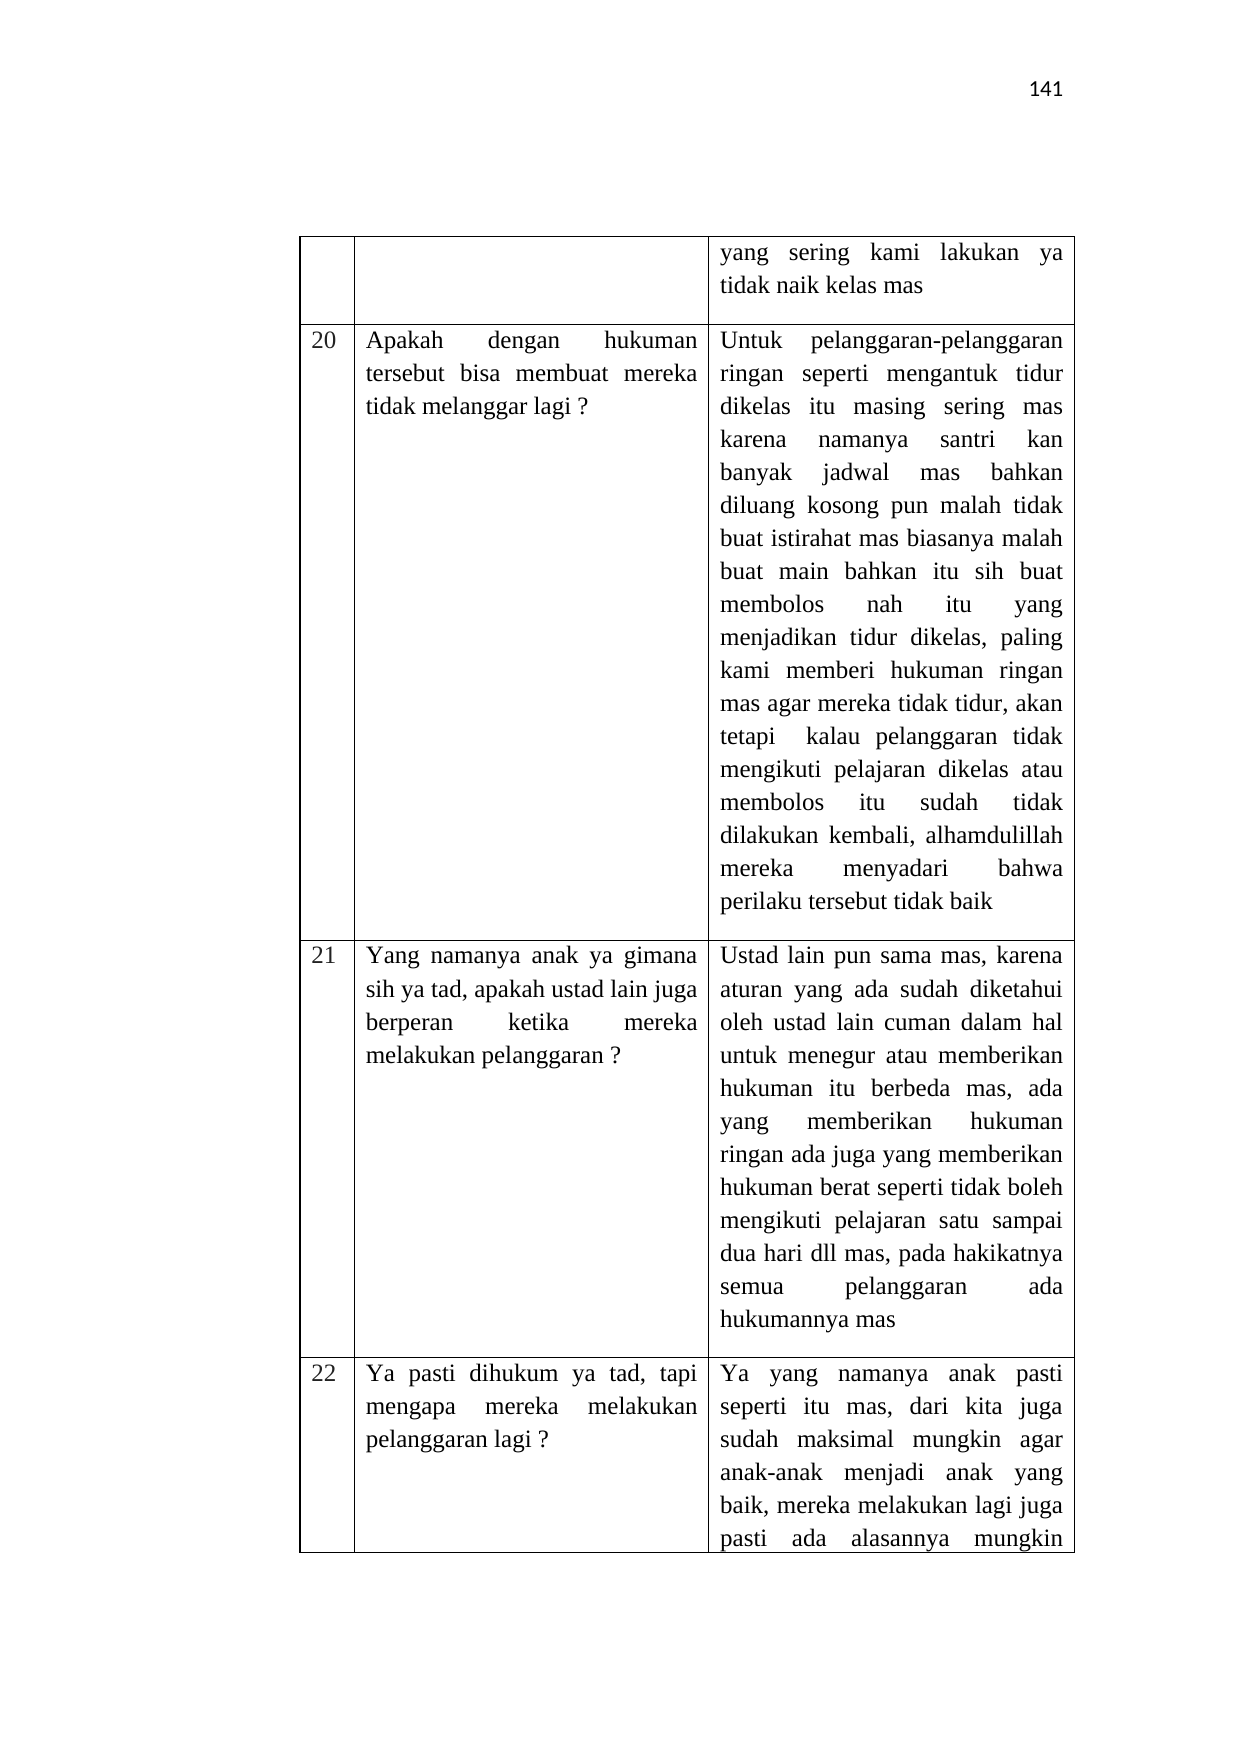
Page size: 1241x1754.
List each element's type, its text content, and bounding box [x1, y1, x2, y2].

table_cell 19 [301, 237, 354, 324]
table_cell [709, 1358, 1074, 1552]
table_cell 20 [301, 325, 354, 939]
table_cell Yang namanya anak ya gimana sih ya tad, apakah ustad lain juga berperan ketika mereka melakukan pelanggaran ? [355, 941, 708, 1357]
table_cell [709, 237, 1074, 324]
table_cell 22 [301, 1358, 354, 1552]
table_cell Untuk pelanggaran-pelanggaran ringan seperti mengantuk tidur dikelas itu masing sering mas karena namanya santri kan banyak jadwal mas bahkan diluang kosong pun malah tidak buat istirahat mas biasanya malah buat main bahkan itu sih buat membolos nah itu yang menjadikan tidur dikelas, paling kami memberi hukuman ringan mas agar mereka tidak tidur, akan tetapi kalau pelanggaran tidak mengikuti pelajaran dikelas atau membolos itu sudah tidak dilakukan kembali, alhamdulillah mereka menyadari bahwa perilaku tersebut tidak baik [709, 325, 1074, 939]
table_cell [355, 1358, 708, 1552]
table_cell Apakah dengan hukuman tersebut bisa membuat mereka tidak melanggar lagi ? [355, 325, 708, 939]
table_cell Ustad lain pun sama mas, karena aturan yang ada sudah diketahui oleh ustad lain cuman dalam hal untuk menegur atau memberikan hukuman itu berbeda mas, ada yang memberikan hukuman ringan ada juga yang memberikan hukuman berat seperti tidak boleh mengikuti pelajaran satu sampai dua hari dll mas, pada hakikatnya semua pelanggaran ada hukumannya mas [709, 941, 1074, 1357]
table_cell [355, 237, 708, 324]
table_cell 21 [301, 941, 354, 1357]
